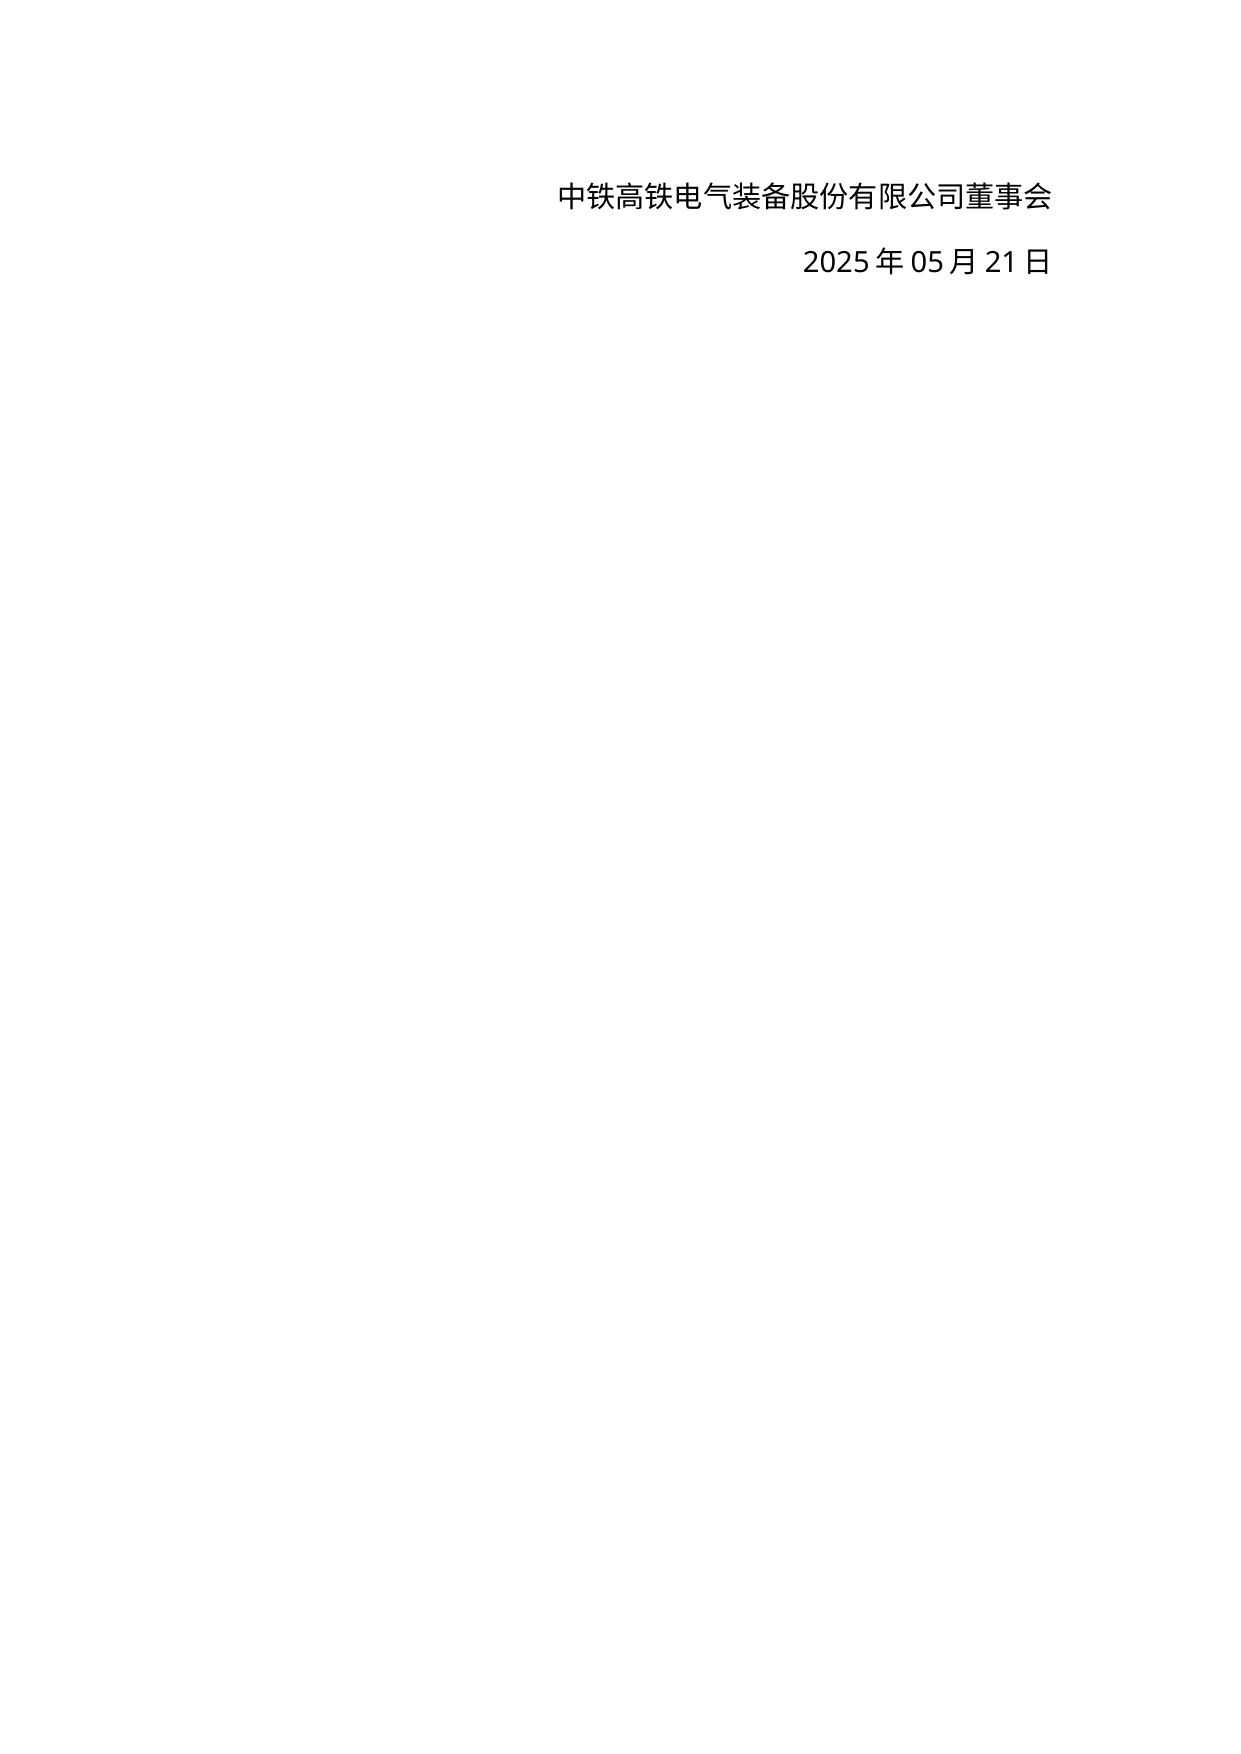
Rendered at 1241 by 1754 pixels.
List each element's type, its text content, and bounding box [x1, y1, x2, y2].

list 2025年05月21日 [187, 227, 1053, 292]
list 中铁高铁电气装备股份有限公司董事会 [187, 162, 1053, 227]
